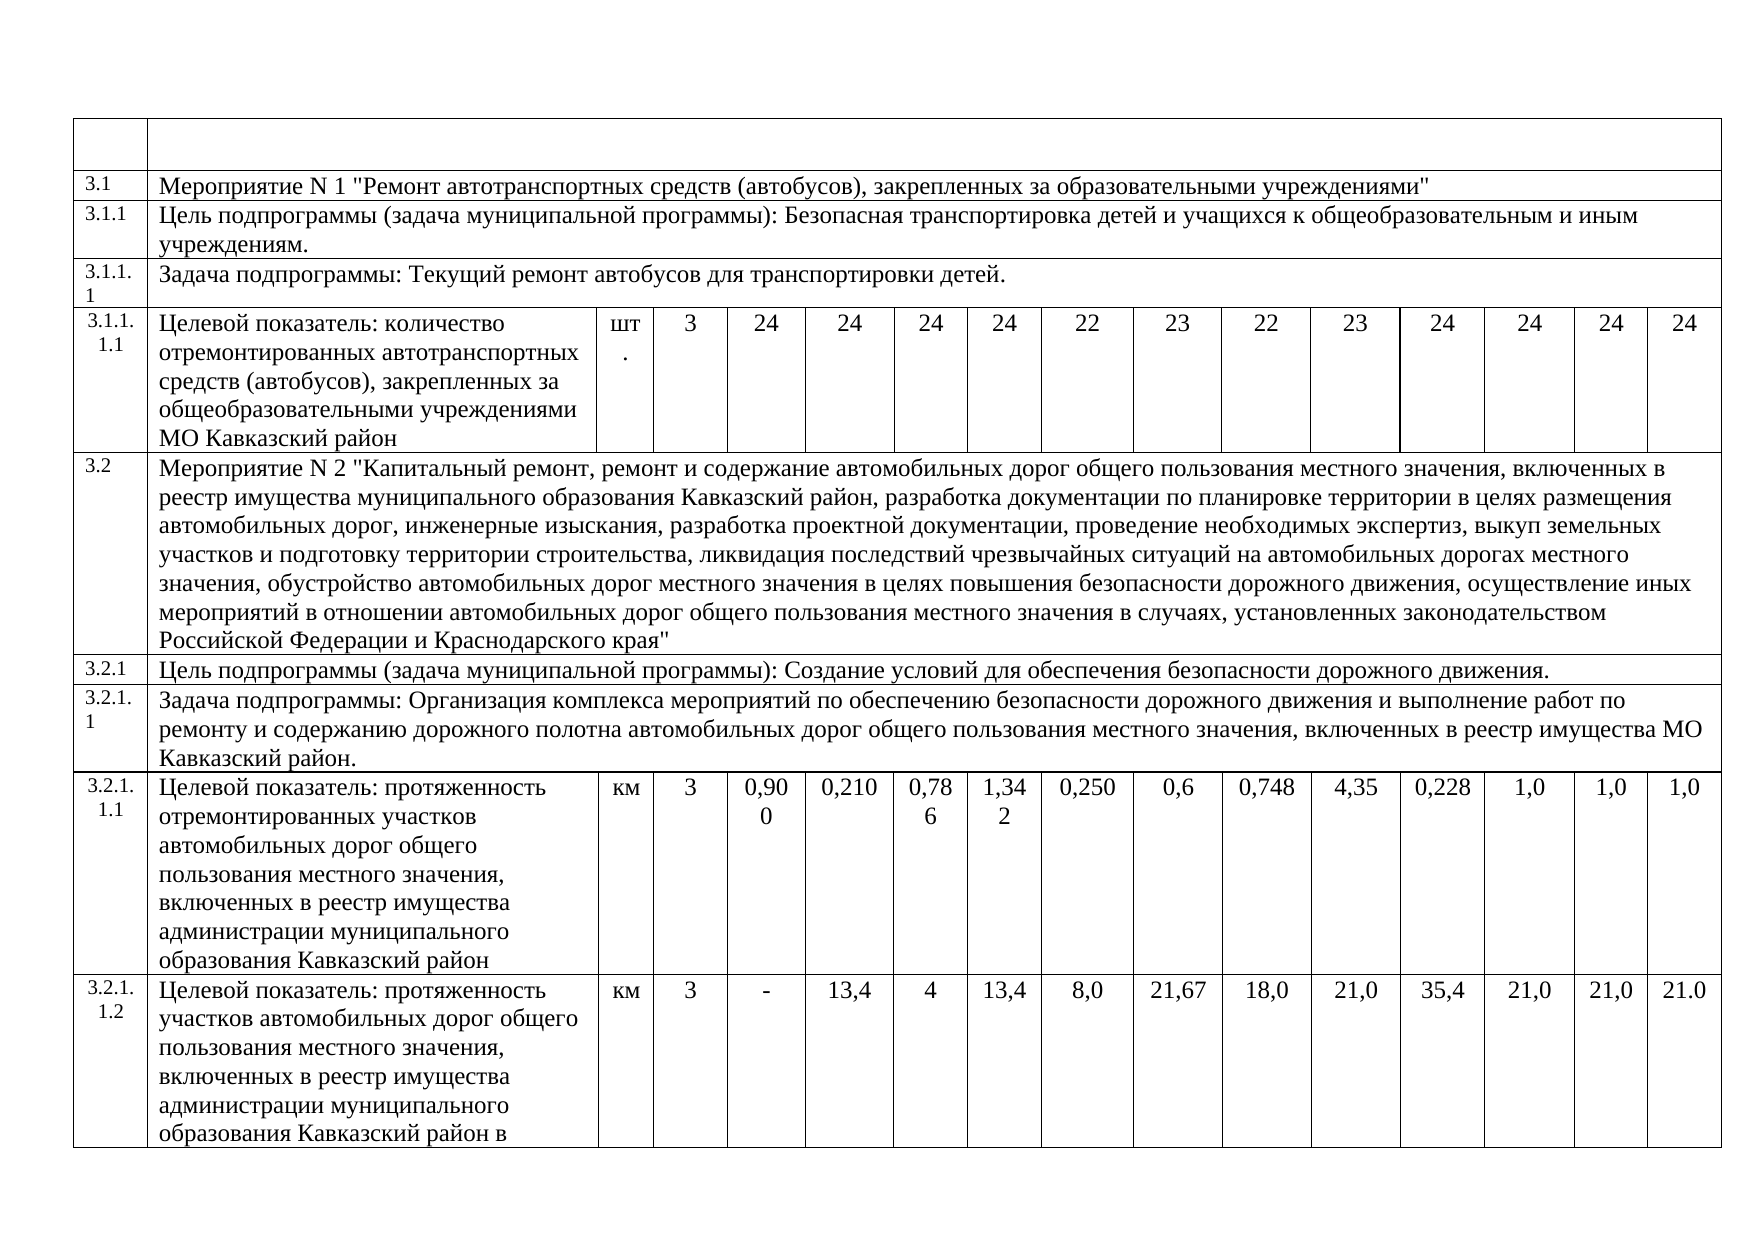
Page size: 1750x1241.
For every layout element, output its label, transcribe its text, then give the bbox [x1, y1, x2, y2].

table_cell - [728, 975, 805, 1147]
table_cell 3 [654, 975, 727, 1147]
table_cell 24 [806, 308, 894, 452]
table_cell 4 [894, 975, 967, 1147]
table_cell 13,4 [806, 975, 893, 1147]
table_cell 24 [895, 308, 967, 452]
table_cell 24 [728, 308, 805, 452]
table_cell 24 [968, 308, 1041, 452]
table_cell 3.2 [74, 453, 147, 654]
table_cell Целевой показатель: количество отремонтированных автотранспортных средств (автобусов), закрепленных за общеобразовательными учреждениями МО Кавказский район [148, 308, 596, 452]
table_cell 3 [654, 773, 727, 974]
table_cell 13,4 [968, 975, 1041, 1147]
table_cell Мероприятие N 2 "Капитальный ремонт, ремонт и содержание автомобильных дорог общего пользования местного значения, включенных в реестр имущества муниципального образования Кавказский район, разработка документации по планировке территории в целях размещения автомобильных дорог, инженерные изыскания, разработка проектной документации, проведение необходимых экспертиз, выкуп земельных участков и подготовку территории строительства, ликвидация последствий чрезвычайных ситуаций на автомобильных дорогах местного значения, обустройство автомобильных дорог местного значения в целях повышения безопасности дорожного движения, осуществление иных мероприятий в отношении автомобильных дорог общего пользования местного значения в случаях, установленных законодательством Российской Федерации и Краснодарского края" [148, 453, 1721, 654]
table_cell 3.2.1 [74, 655, 147, 684]
table_cell км [599, 773, 653, 974]
table_cell 3.2.1.1.2 [74, 975, 147, 1147]
table_cell 21,0 [1575, 975, 1647, 1147]
table_cell 1,0 [1648, 773, 1721, 974]
table_cell км [599, 975, 653, 1147]
table_cell 23 [1311, 308, 1399, 452]
table_cell 4,35 [1312, 773, 1400, 974]
table_cell 3.2.1.1.1 [74, 773, 147, 974]
table_cell 0,900 [728, 773, 805, 974]
table_cell 3 [654, 308, 727, 452]
table_cell 3.1.1.1.1 [74, 308, 147, 452]
table_cell 1,0 [1575, 773, 1647, 974]
table_cell 3.1 [74, 171, 147, 199]
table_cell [148, 975, 598, 1147]
table_cell Мероприятие N 1 "Ремонт автотранспортных средств (автобусов), закрепленных за образовательными учреждениями" [148, 171, 1721, 199]
table_cell 8,0 [1042, 975, 1133, 1147]
table_cell 3.2.1.1 [74, 685, 147, 771]
table_cell 1,0 [1485, 773, 1574, 974]
table_cell 3 [74, 119, 147, 170]
table_cell 0,786 [894, 773, 967, 974]
table_cell 24 [1575, 308, 1647, 452]
table_cell шт. [597, 308, 653, 452]
table_cell 21,67 [1134, 975, 1222, 1147]
table_cell 22 [1222, 308, 1310, 452]
table_cell 3.1.1.1 [74, 259, 147, 307]
table_cell 24 [1648, 308, 1721, 452]
table_cell Цель подпрограммы (задача муниципальной программы): Безопасная транспортировка детей и учащихся к общеобразовательным и иным учреждениям. [148, 201, 1721, 258]
table_cell 24 [1401, 308, 1484, 452]
table_cell 1,342 [968, 773, 1041, 974]
table_cell Цель подпрограммы (задача муниципальной программы): Создание условий для обеспечения безопасности дорожного движения. [148, 655, 1721, 684]
table_cell 0,228 [1401, 773, 1484, 974]
table_cell 0,748 [1223, 773, 1311, 974]
table_cell 21,0 [1312, 975, 1400, 1147]
table_cell 23 [1134, 308, 1221, 452]
table_cell Задача подпрограммы: Текущий ремонт автобусов для транспортировки детей. [148, 259, 1721, 307]
table_cell 3.1.1 [74, 201, 147, 258]
table_cell 24 [1485, 308, 1574, 452]
table_cell 35,4 [1401, 975, 1484, 1147]
table_cell 21.0 [1648, 975, 1721, 1147]
table_cell Целевой показатель: протяженность отремонтированных участков автомобильных дорог общего пользования местного значения, включенных в реестр имущества администрации муниципального образования Кавказский район [148, 773, 598, 974]
table_cell 21,0 [1485, 975, 1574, 1147]
table_cell Задача подпрограммы: Организация комплекса мероприятий по обеспечению безопасности дорожного движения и выполнение работ по ремонту и содержанию дорожного полотна автомобильных дорог общего пользования местного значения, включенных в реестр имущества МО Кавказский район. [148, 685, 1721, 771]
table_cell 0,210 [806, 773, 893, 974]
table_cell 18,0 [1223, 975, 1311, 1147]
table_cell 0,250 [1042, 773, 1133, 974]
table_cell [148, 119, 1721, 170]
table_cell 0,6 [1134, 773, 1222, 974]
table_cell 22 [1042, 308, 1133, 452]
